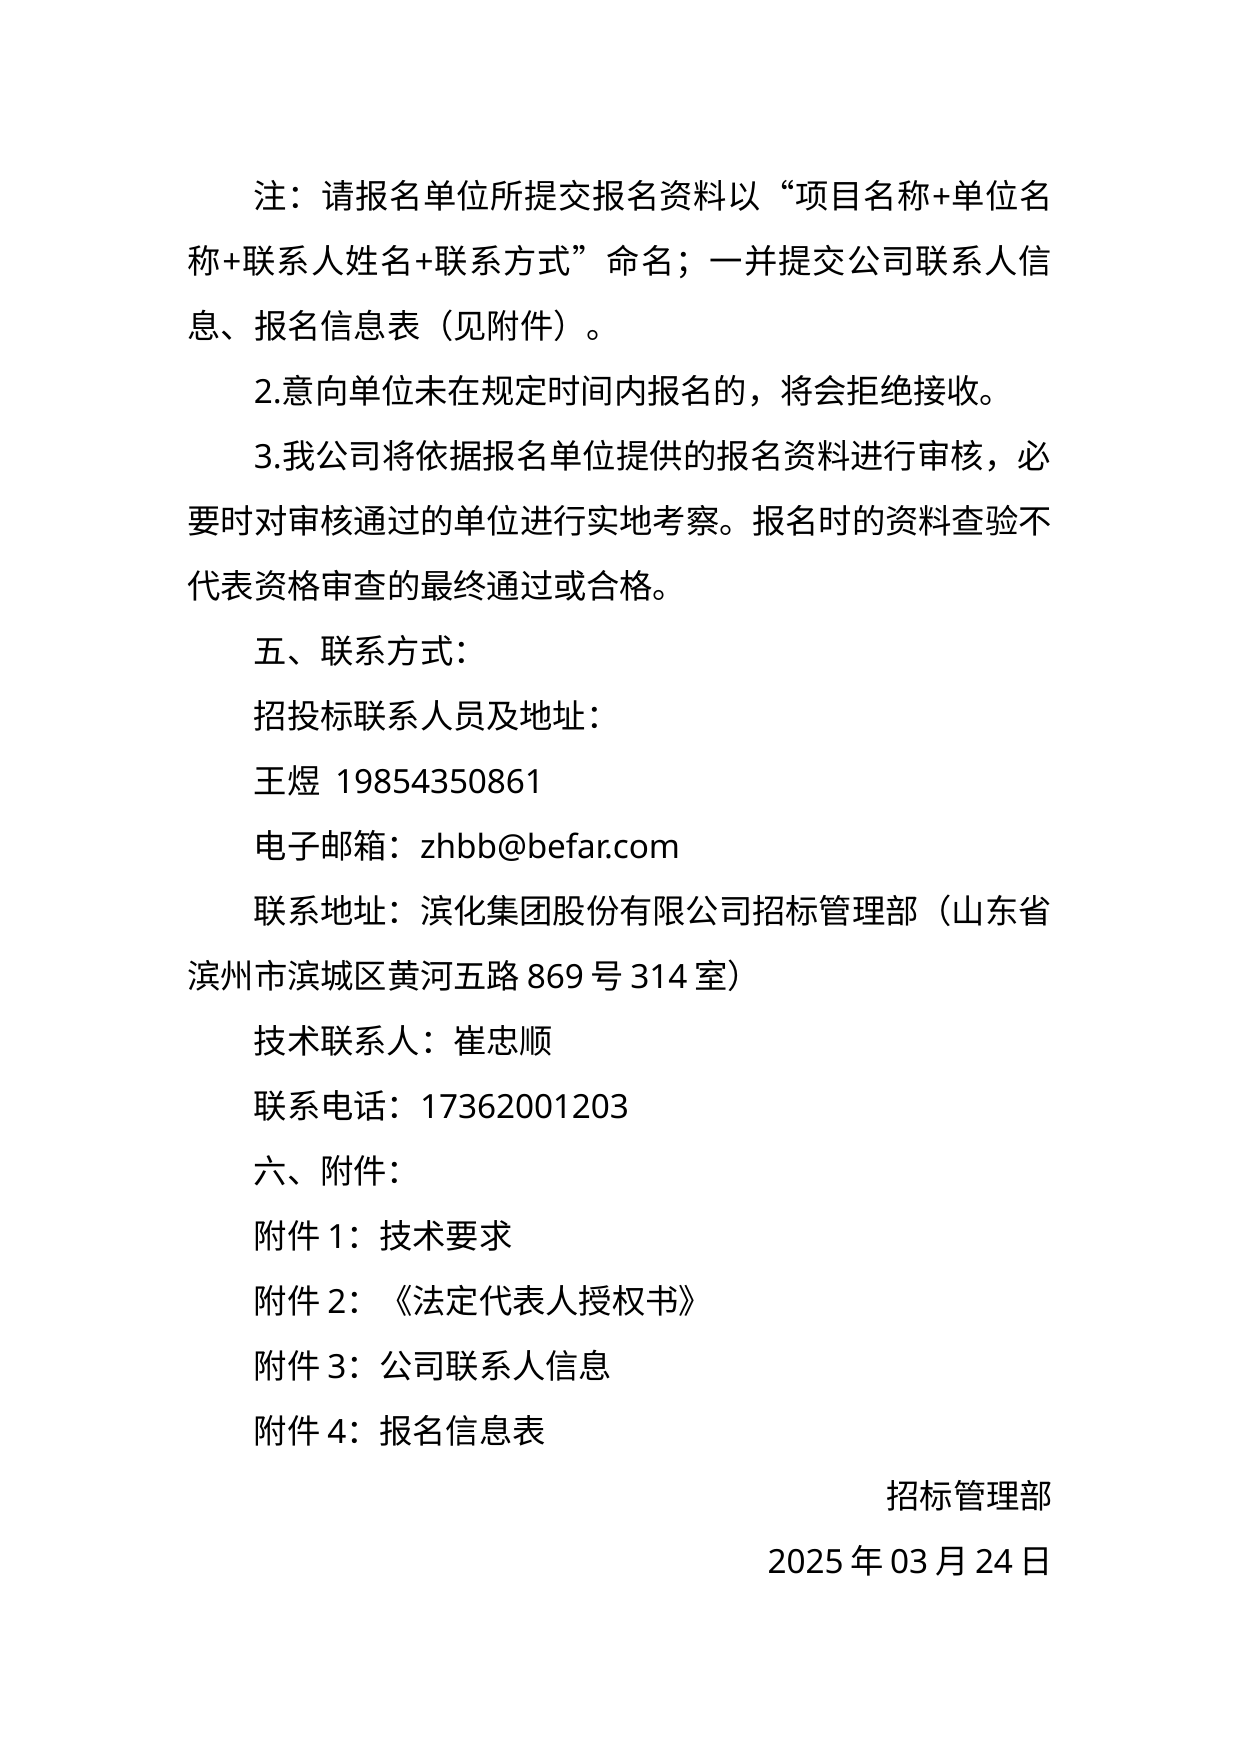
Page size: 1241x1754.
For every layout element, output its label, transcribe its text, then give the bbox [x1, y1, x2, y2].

text 联系地址：滨化集团股份有限公司招标管理部（山东省滨州市滨城区黄河五路869号314室） [187, 877, 1053, 1007]
text 王煜 19854350861 [187, 747, 1053, 812]
text 招投标联系人员及地址： [187, 682, 1053, 747]
text 附件1：技术要求 [187, 1202, 1053, 1267]
text 附件4：报名信息表 [187, 1397, 1053, 1462]
text 附件2：《法定代表人授权书》 [187, 1267, 1053, 1332]
text 3.我公司将依据报名单位提供的报名资料进行审核，必要时对审核通过的单位进行实地考察。报名时的资料查验不代表资格审查的最终通过或合格。 [187, 422, 1053, 617]
text 技术联系人：崔忠顺 [187, 1007, 1053, 1072]
text 2025年03月24日 [187, 1527, 1053, 1592]
text 2.意向单位未在规定时间内报名的，将会拒绝接收。 [187, 357, 1053, 422]
text 五、联系方式： [187, 617, 1053, 682]
text 六、附件： [187, 1137, 1053, 1202]
text 联系电话：17362001203 [187, 1072, 1053, 1137]
text 招标管理部 [187, 1462, 1053, 1527]
text 注：请报名单位所提交报名资料以“项目名称+单位名称+联系人姓名+联系方式”命名；一并提交公司联系人信息、报名信息表（见附件）。 [187, 162, 1053, 357]
text 附件3：公司联系人信息 [187, 1332, 1053, 1397]
text 电子邮箱：zhbb@befar.com [187, 812, 1053, 877]
